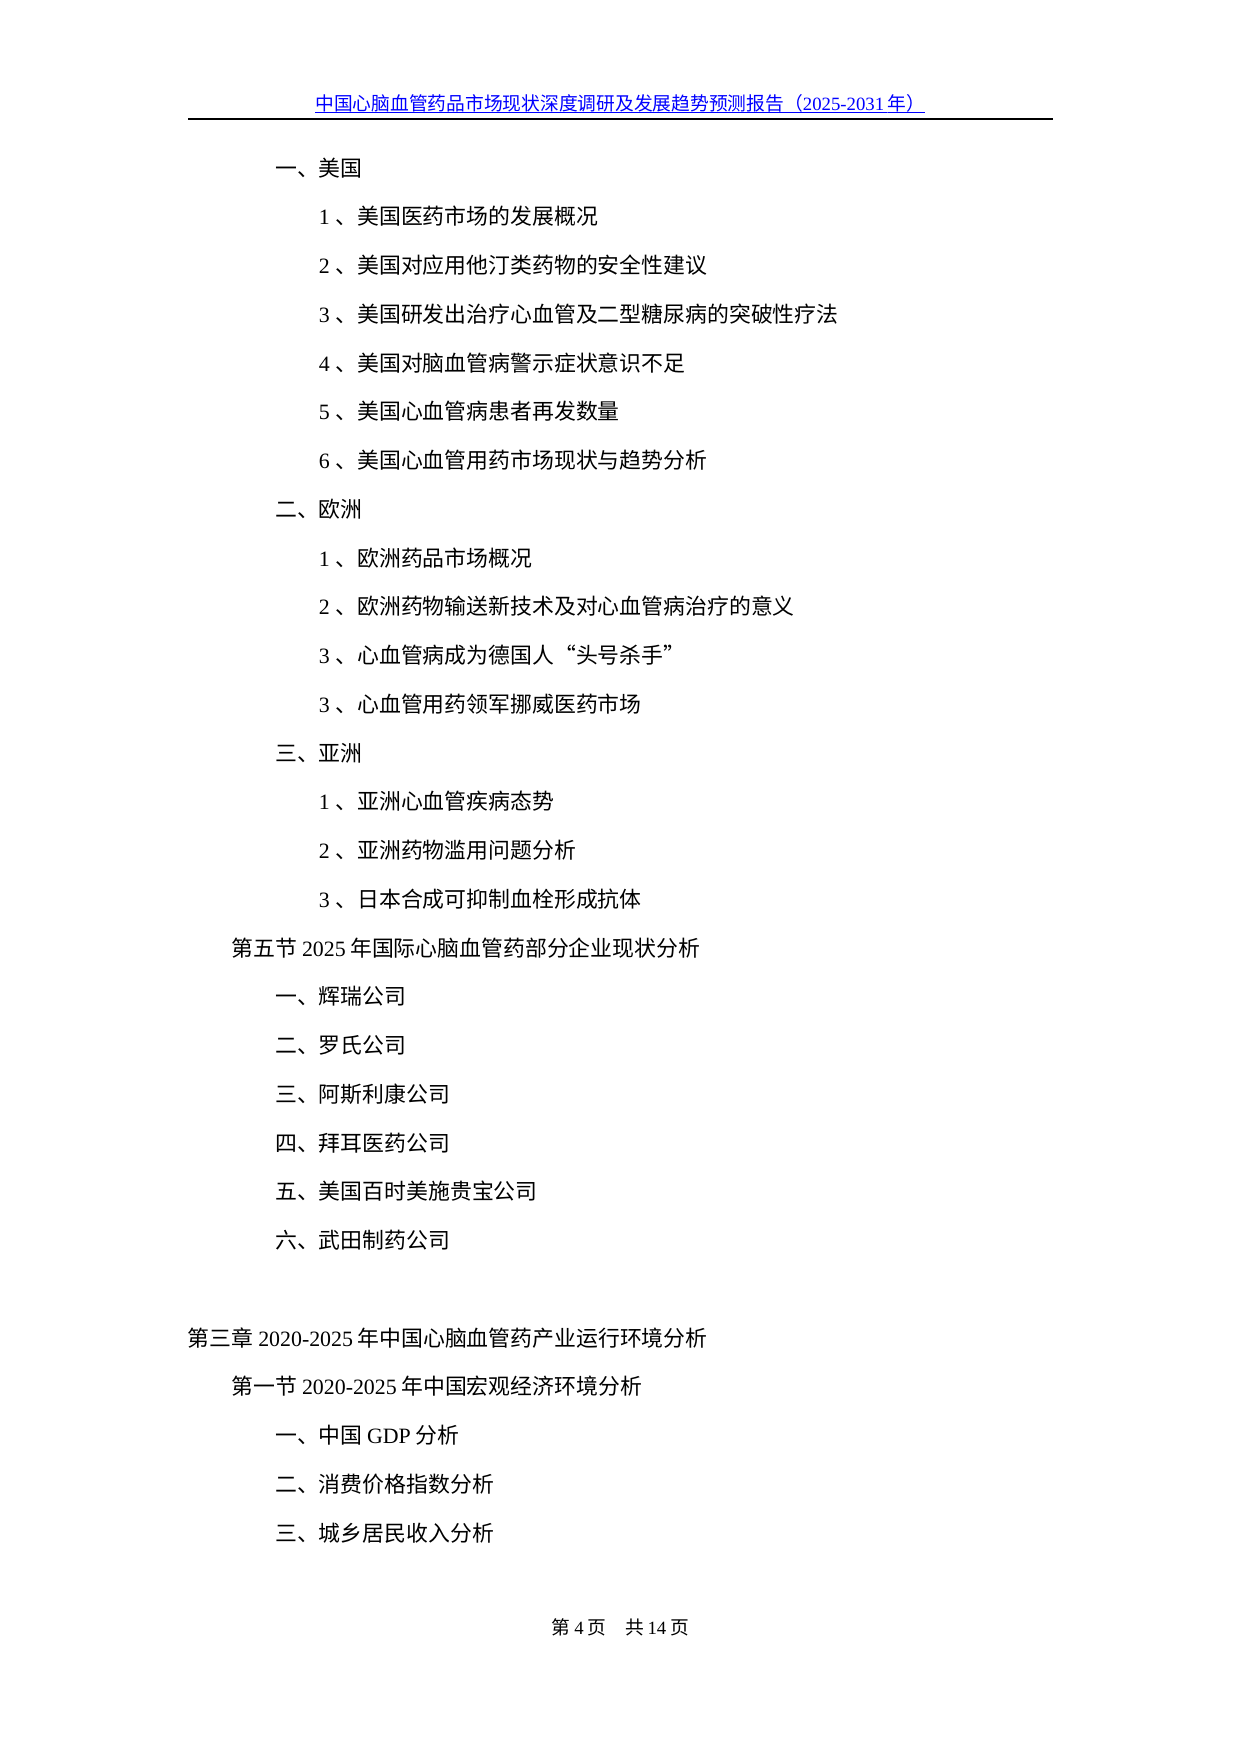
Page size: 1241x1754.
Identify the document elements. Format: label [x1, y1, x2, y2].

text [187, 150, 1053, 1548]
